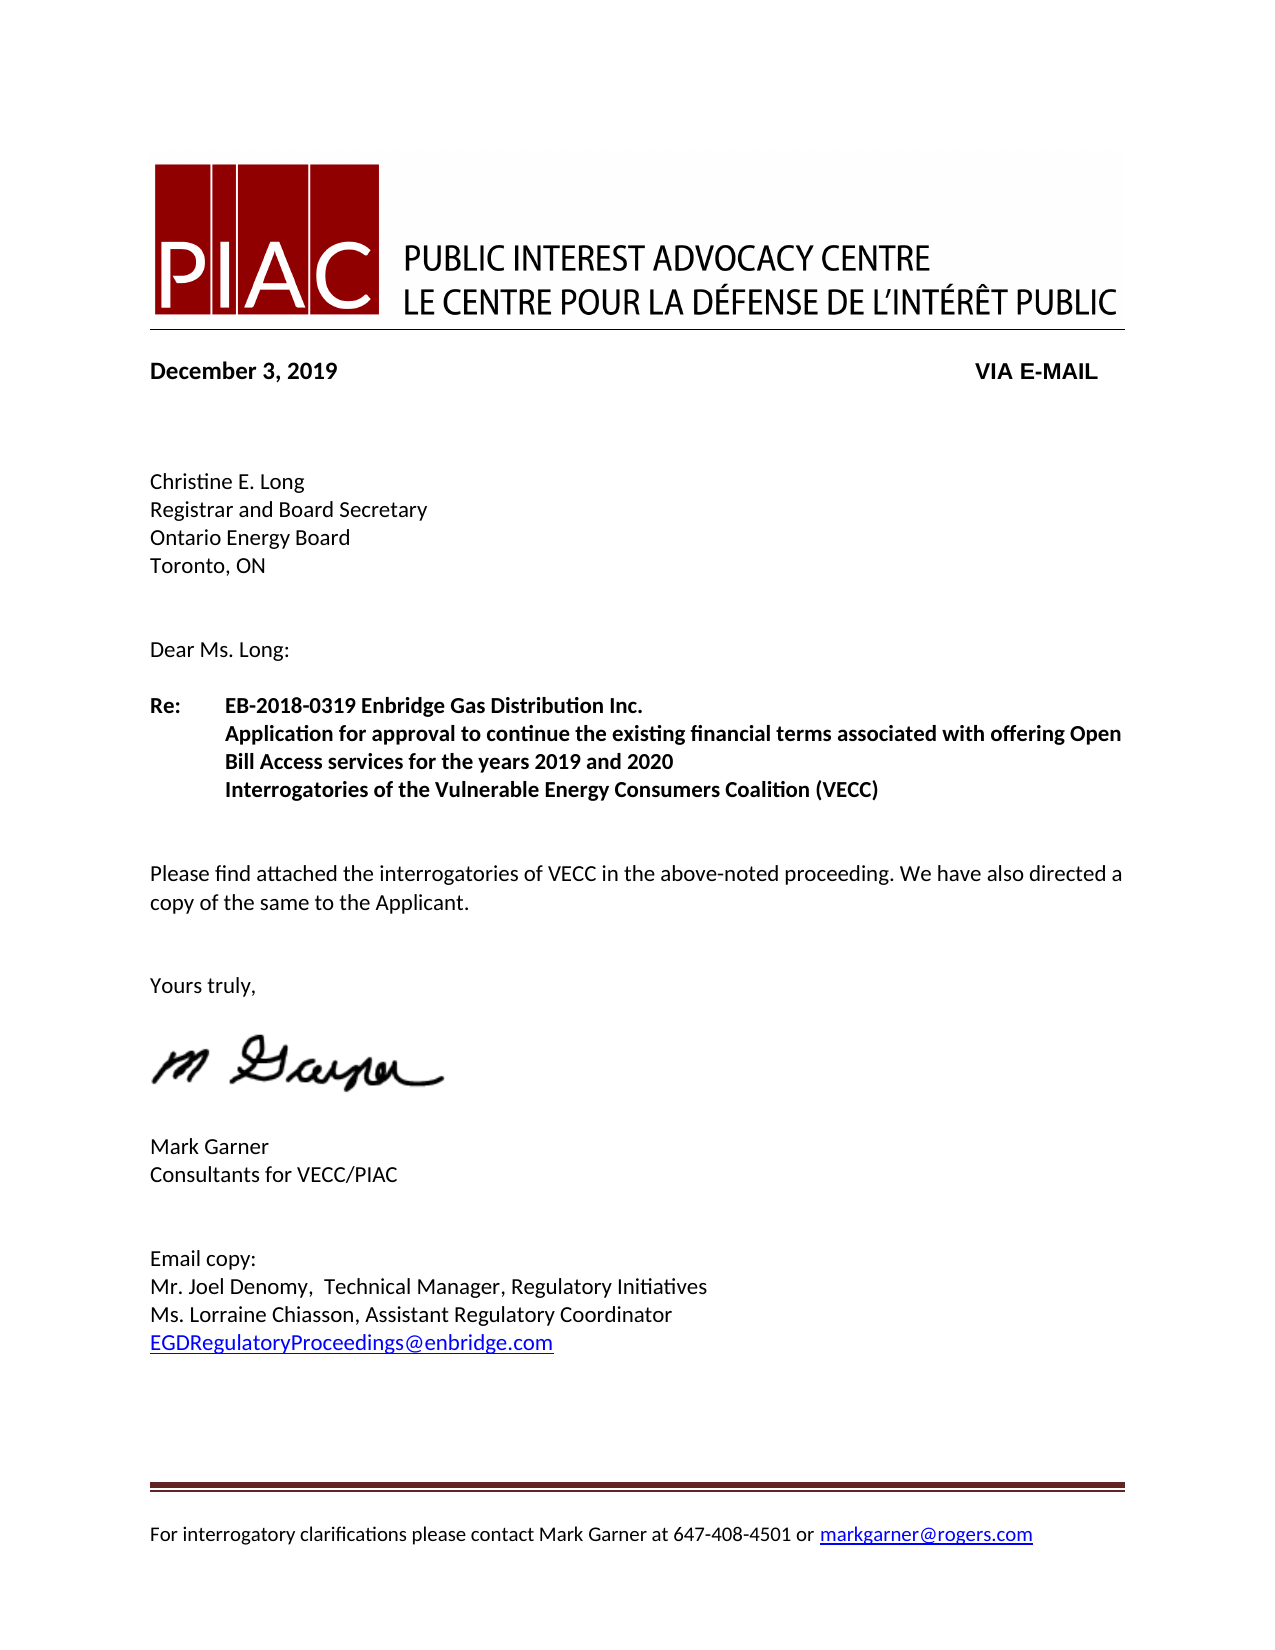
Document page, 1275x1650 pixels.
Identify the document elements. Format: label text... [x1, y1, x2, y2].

text Mr. Joel Denomy, Technical Manager, Regulatory Initiatives [150, 1272, 1125, 1300]
text Dear Ms. Long: [150, 635, 1125, 663]
text Application for approval to continue the existing financial terms associated with offering Open Bill Access services for the years 2019 and 2020 [225, 719, 1125, 776]
text Christine E. Long [150, 467, 1125, 495]
text Ontario Energy Board [150, 523, 1125, 551]
text Ms. Lorraine Chiasson, Assistant Regulatory Coordinator [150, 1300, 1125, 1328]
text Yours truly, [150, 972, 1125, 1000]
text Toronto, ON [150, 551, 1125, 579]
picture [150, 150, 1125, 327]
text Mark Garner [150, 1132, 1125, 1160]
text EGDRegulatoryProceedings@enbridge.com [150, 1328, 1125, 1356]
text Re: EB-2018-0319 Enbridge Gas Distribution Inc. [150, 691, 1125, 719]
text Email copy: [150, 1244, 1125, 1272]
picture [150, 1027, 446, 1105]
text Interrogatories of the Vulnerable Energy Consumers Coalition (VECC) [150, 776, 1125, 803]
text Please find attached the interrogatories of VECC in the above-noted proceeding. We have also directed a copy of the same to the Applicant. [150, 859, 1125, 916]
text Consultants for VECC/PIAC [150, 1160, 1125, 1188]
text Registrar and Board Secretary [150, 495, 1125, 523]
text December 3, 2019 VIA E-MAIL [150, 355, 1125, 386]
